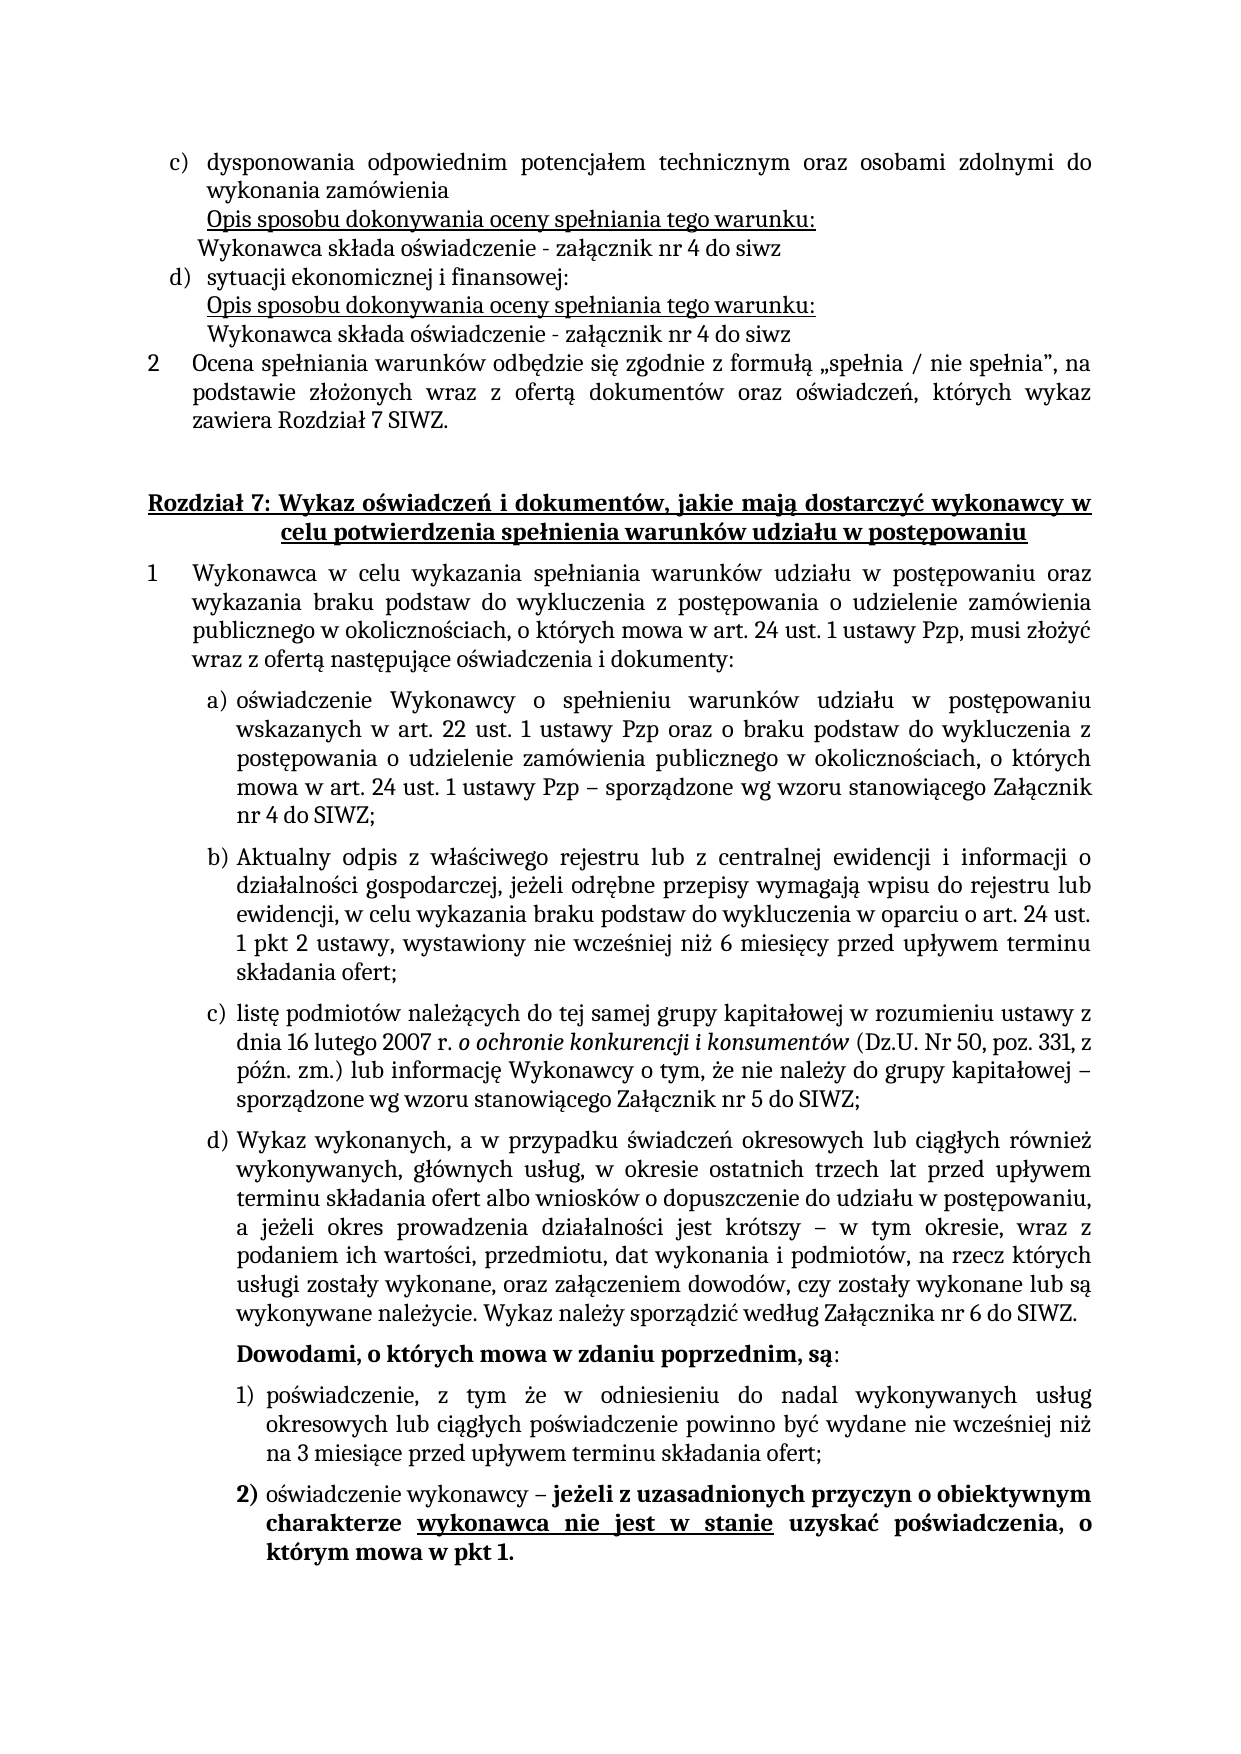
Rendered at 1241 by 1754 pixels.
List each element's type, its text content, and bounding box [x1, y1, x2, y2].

list poświadczenie, z tym że w odniesieniu do nadal wykonywanych usług okresowych lub ciągłych poświadczenie powinno być wydane nie wcześniej niż na 3 miesiące przed upływem terminu składania ofert; [236, 1381, 1092, 1468]
text Wykonawca składa oświadczenie - załącznik nr 4 do siwz [148, 234, 1092, 263]
list dysponowania odpowiednim potencjałem technicznym oraz osobami zdolnymi do wykonania zamówienia [169, 148, 1092, 205]
list oświadczenie wykonawcy – jeżeli z uzasadnionych przyczyn o obiektywnym charakterze wykonawca nie jest w stanie uzyskać poświadczenia, o którym mowa w pkt 1. [236, 1480, 1092, 1566]
text Opis sposobu dokonywania oceny spełniania tego warunku: [207, 291, 1092, 320]
text Rozdział 7: Wykaz oświadczeń i dokumentów, jakie mają dostarczyć wykonawcy w celu potwierdzenia spełnienia warunków udziału w postępowaniu [148, 515, 1092, 546]
list Wykonawca w celu wykazania spełniania warunków udziału w postępowaniu oraz wykazania braku podstaw do wykluczenia z postępowania o udzielenie zamówienia publicznego w okolicznościach, o których mowa w art. 24 ust. 1 ustawy Pzp, musi złożyć wraz z ofertą następujące oświadczenia i dokumenty: [148, 559, 1092, 674]
text Opis sposobu dokonywania oceny spełniania tego warunku: [207, 205, 1092, 234]
text Dowodami, o których mowa w zdaniu poprzednim, są: [236, 1340, 1092, 1369]
list Wykaz wykonanych, a w przypadku świadczeń okresowych lub ciągłych również wykonywanych, głównych usług, w okresie ostatnich trzech lat przed upływem terminu składania ofert albo wniosków o dopuszczenie do udziału w postępowaniu, a jeżeli okres prowadzenia działalności jest krótszy – w tym okresie, wraz z podaniem ich wartości, przedmiotu, dat wykonania i podmiotów, na rzecz których usługi zostały wykonane, oraz załączeniem dowodów, czy zostały wykonane lub są wykonywane należycie. Wykaz należy sporządzić według Załącznika nr 6 do SIWZ. [207, 1126, 1092, 1328]
list oświadczenie Wykonawcy o spełnieniu warunków udziału w postępowaniu wskazanych w art. 22 ust. 1 ustawy Pzp oraz o braku podstaw do wykluczenia z postępowania o udzielenie zamówienia publicznego w okolicznościach, o których mowa w art. 24 ust. 1 ustawy Pzp – sporządzone wg wzoru stanowiącego Załącznik nr 4 do SIWZ; [207, 686, 1092, 830]
list Aktualny odpis z właściwego rejestru lub z centralnej ewidencji i informacji o działalności gospodarczej, jeżeli odrębne przepisy wymagają wpisu do rejestru lub ewidencji, w celu wykazania braku podstaw do wykluczenia w oparciu o art. 24 ust. 1 pkt 2 ustawy, wystawiony nie wcześniej niż 6 miesięcy przed upływem terminu składania ofert; [207, 843, 1092, 986]
list sytuacji ekonomicznej i finansowej: [169, 263, 1092, 291]
text Wykonawca składa oświadczenie - załącznik nr 4 do siwz [207, 320, 1092, 349]
list listę podmiotów należących do tej samej grupy kapitałowej w rozumieniu ustawy z dnia 16 lutego 2007 r. o ochronie konkurencji i konsumentów (Dz.U. Nr 50, poz. 331, z późn. zm.) lub informację Wykonawcy o tym, że nie należy do grupy kapitałowej – sporządzone wg wzoru stanowiącego Załącznik nr 5 do SIWZ; [207, 999, 1092, 1114]
list Ocena spełniania warunków odbędzie się zgodnie z formułą „spełnia / nie spełnia”, na podstawie złożonych wraz z ofertą dokumentów oraz oświadczeń, których wykaz zawiera Rozdział 7 SIWZ. [148, 349, 1092, 435]
text Rozdział 7: Wykaz oświadczeń i dokumentów, jakie mają dostarczyć wykonawcy w celu potwierdzenia spełnienia warunków udziału w postępowaniu [148, 489, 1092, 513]
